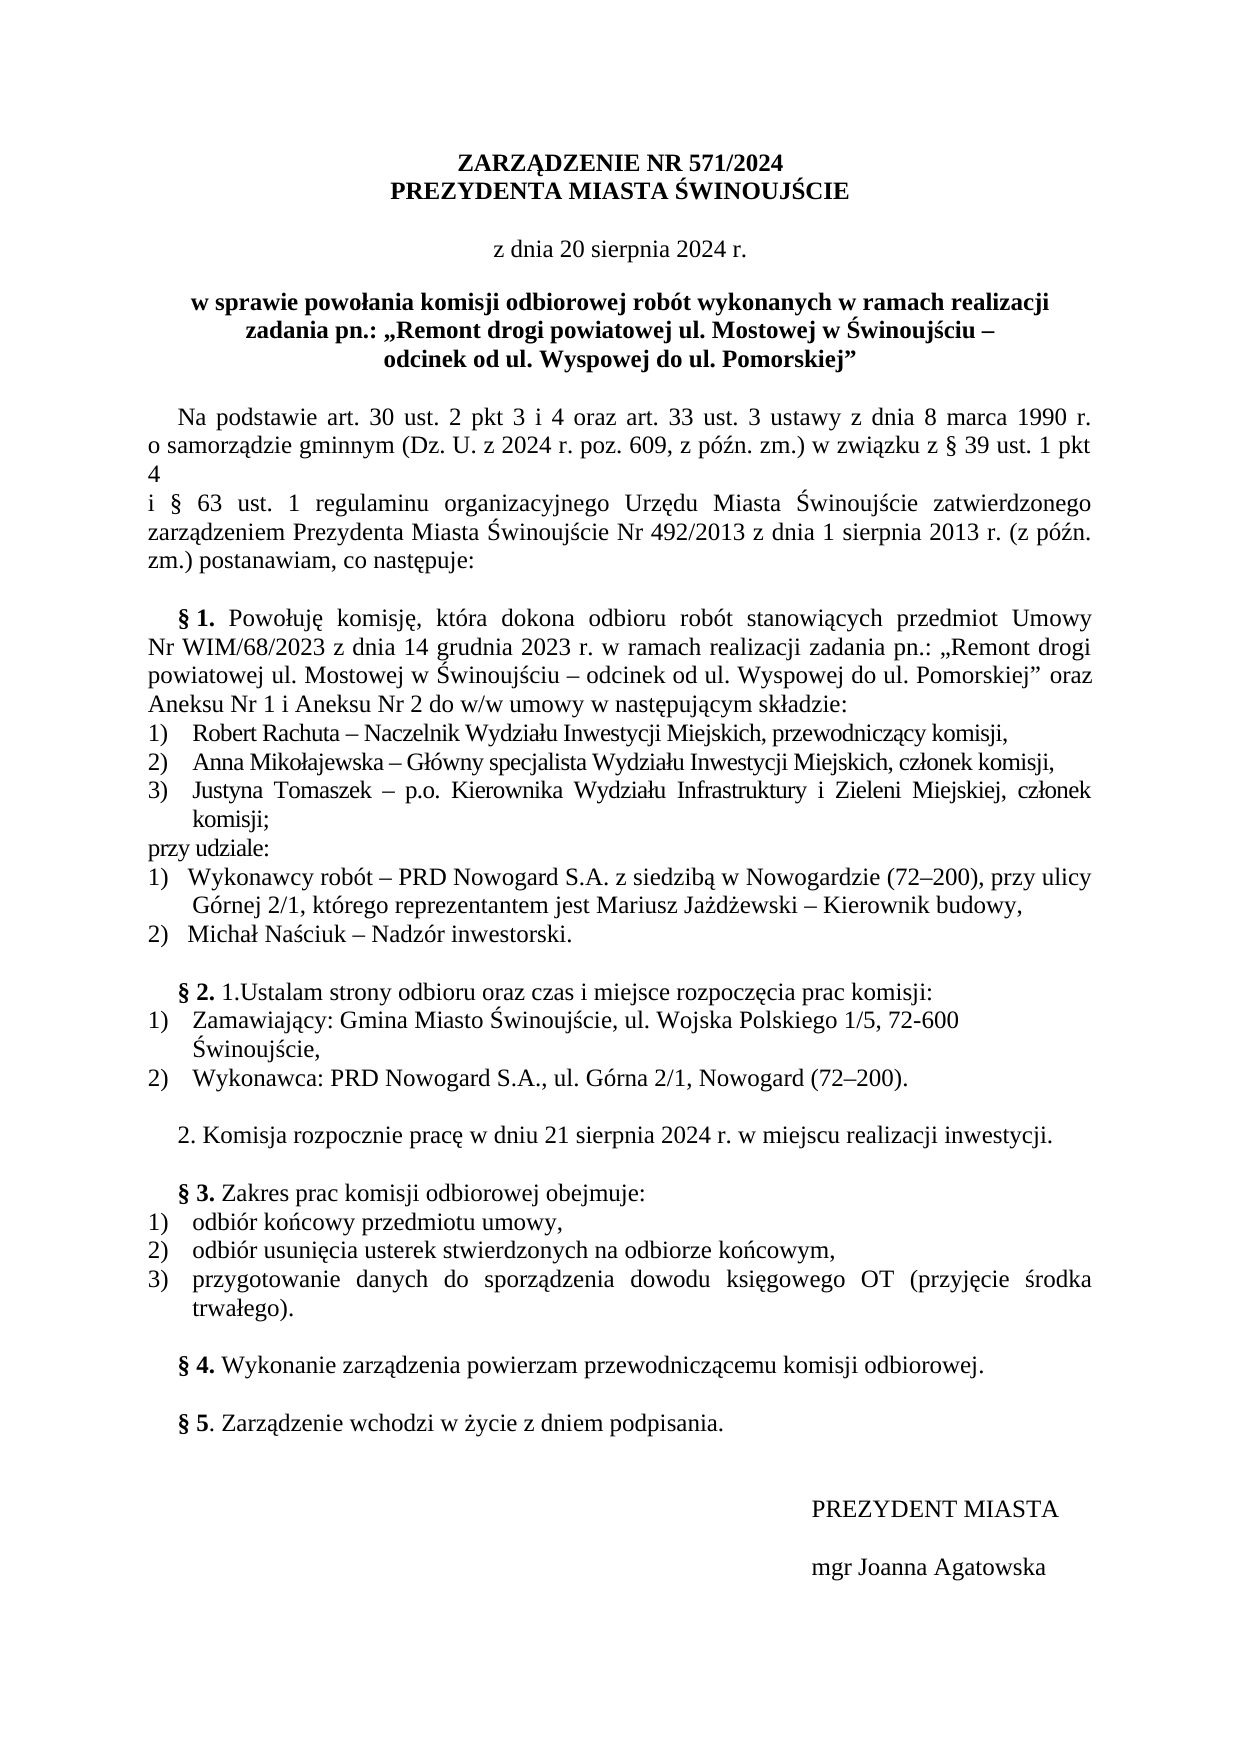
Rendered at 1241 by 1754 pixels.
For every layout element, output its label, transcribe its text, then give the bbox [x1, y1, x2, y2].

text 2) Michał Naściuk – Nadzór inwestorski. [148, 919, 1093, 948]
list odbiór usunięcia usterek stwierdzonych na odbiorze końcowym, [148, 1235, 1093, 1264]
text PREZYDENT MIASTA [738, 1494, 1093, 1523]
list odbiór końcowy przedmiotu umowy, [148, 1207, 1093, 1235]
text PREZYDENTA MIASTA ŚWINOUJŚCIE [148, 176, 1093, 205]
text § 3. Zakres prac komisji odbiorowej obejmuje: [148, 1178, 1093, 1207]
list Wykonawca: PRD Nowogard S.A., ul. Górna 2/1, Nowogard (72–200). [148, 1063, 1093, 1092]
text § 1. Powołuję komisję, która dokona odbioru robót stanowiących przedmiot Umowy Nr WIM/68/2023 z dnia 14 grudnia 2023 r. w ramach realizacji zadania pn.: „Remont drogi powiatowej ul. Mostowej w Świnoujściu – odcinek od ul. Wyspowej do ul. Pomorskiej” oraz Aneksu Nr 1 i Aneksu Nr 2 do w/w umowy w następującym składzie: [148, 603, 1093, 718]
list Robert Rachuta – Naczelnik Wydziału Inwestycji Miejskich, przewodniczący komisji, [148, 718, 1093, 747]
text § 5. Zarządzenie wchodzi w życie z dniem podpisania. [148, 1408, 1093, 1437]
list Zamawiający: Gmina Miasto Świnoujście, ul. Wojska Polskiego 1/5, 72-600 Świnoujście, [148, 1005, 1093, 1063]
text § 4. Wykonanie zarządzenia powierzam przewodniczącemu komisji odbiorowej. [148, 1350, 1093, 1379]
text przy udziale: [148, 833, 1093, 862]
list przygotowanie danych do sporządzenia dowodu księgowego OT (przyjęcie środka trwałego). [148, 1264, 1093, 1322]
text w sprawie powołania komisji odbiorowej robót wykonanych w ramach realizacji zadania pn.: „Remont drogi powiatowej ul. Mostowej w Świnoujściu – [148, 287, 1093, 344]
text 1) Wykonawcy robót – PRD Nowogard S.A. z siedzibą w Nowogardzie (72–200), przy ulicy Górnej 2/1, którego reprezentantem jest Mariusz Jażdżewski – Kierownik budowy, [148, 862, 1093, 919]
text ZARZĄDZENIE NR 571/2024 [148, 148, 1093, 176]
list 2. Komisja rozpocznie pracę w dniu 21 sierpnia 2024 r. w miejscu realizacji inwestycji. [148, 1120, 1093, 1149]
text z dnia 20 sierpnia 2024 r. [148, 234, 1093, 263]
text § 2. 1.Ustalam strony odbioru oraz czas i miejsce rozpoczęcia prac komisji: [148, 977, 1093, 1005]
text odcinek od ul. Wyspowej do ul. Pomorskiej” [148, 344, 1093, 373]
list Justyna Tomaszek – p.o. Kierownika Wydziału Infrastruktury i Zieleni Miejskiej, członek komisji; [148, 775, 1093, 833]
text mgr Joanna Agatowska [738, 1552, 1093, 1580]
text Na podstawie art. 30 ust. 2 pkt 3 i 4 oraz art. 33 ust. 3 ustawy z dnia 8 marca 1990 r. o samorządzie gminnym (Dz. U. z 2024 r. poz. 609, z późn. zm.) w związku z § 39 ust. 1 pkt 4 i § 63 ust. 1 regulaminu organizacyjnego Urzędu Miasta Świnoujście zatwierdzonego zarządzeniem Prezydenta Miasta Świnoujście Nr 492/2013 z dnia 1 sierpnia 2013 r. (z późn. zm.) postanawiam, co następuje: [148, 402, 1093, 574]
list Anna Mikołajewska – Główny specjalista Wydziału Inwestycji Miejskich, członek komisji, [148, 747, 1093, 775]
